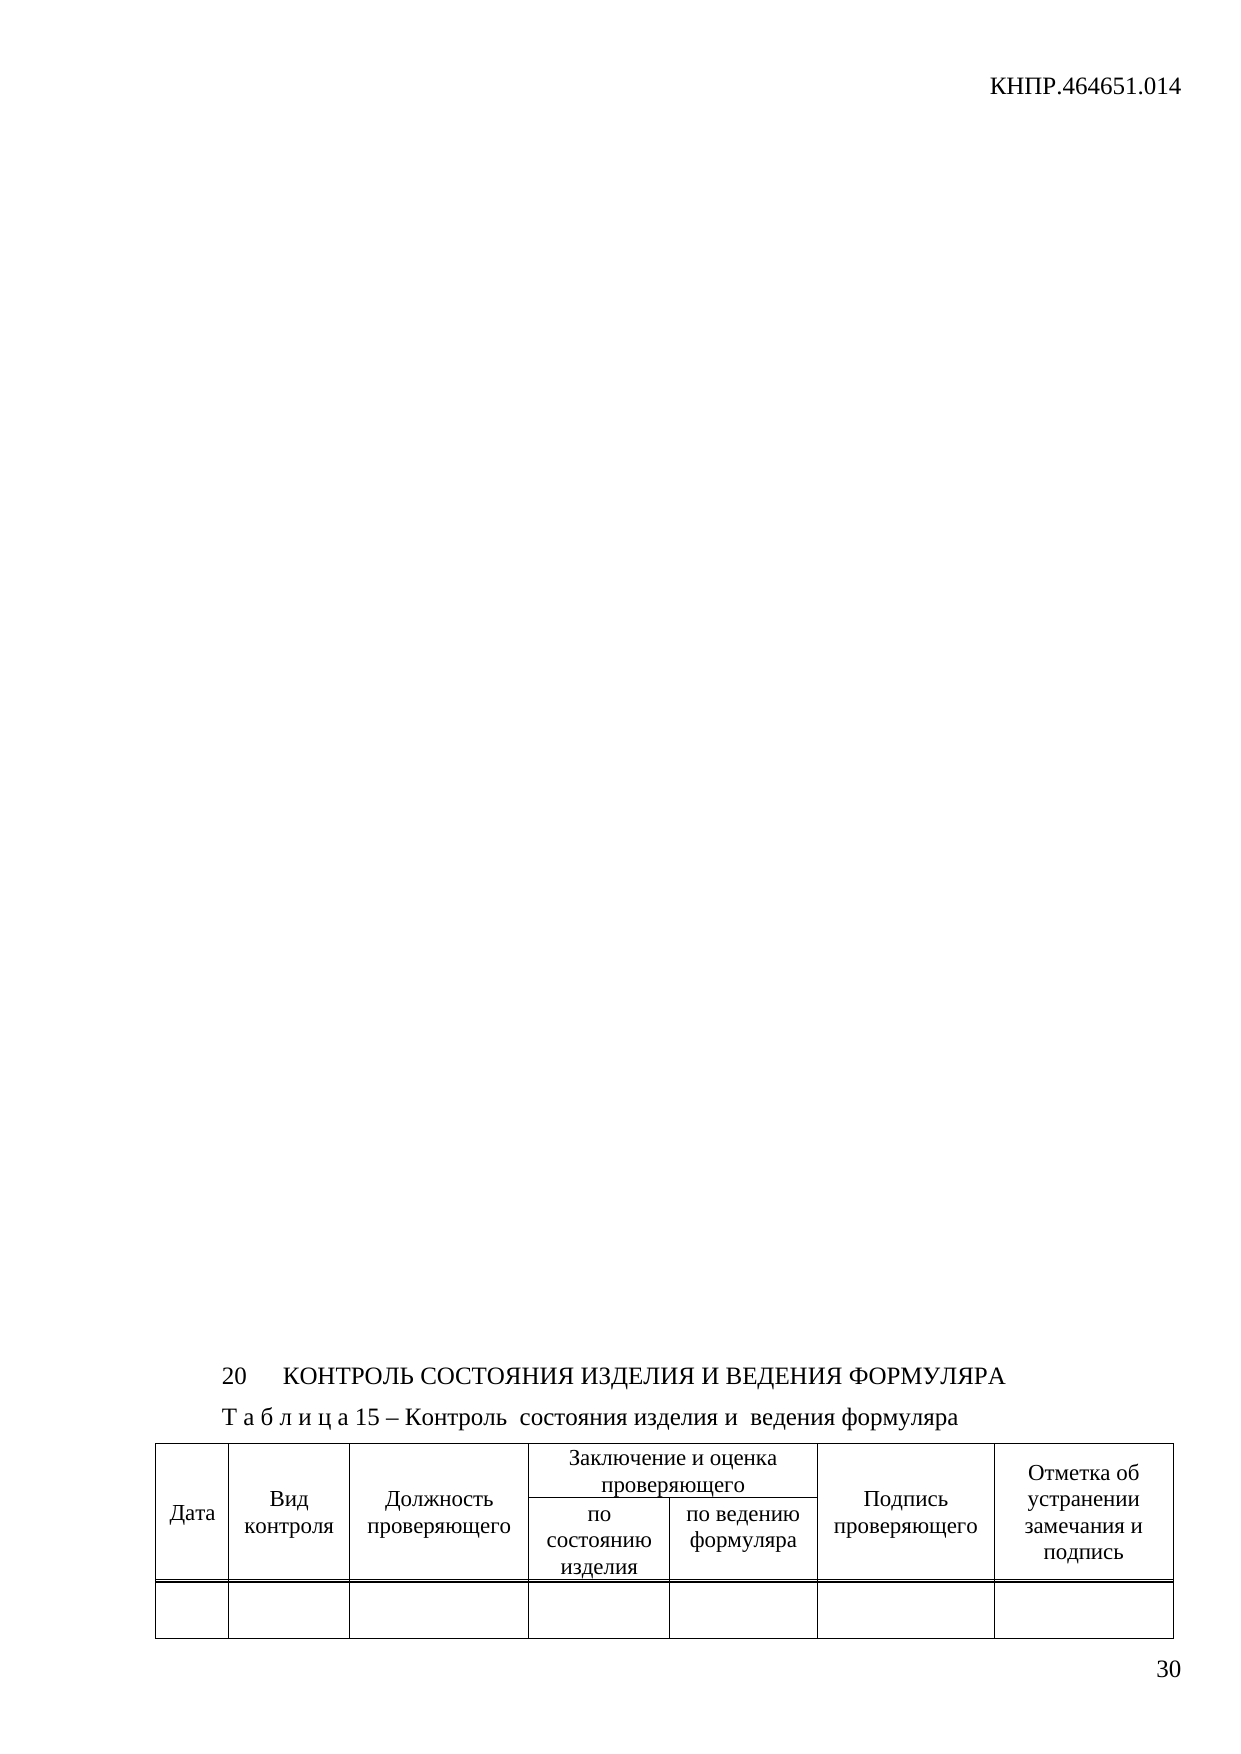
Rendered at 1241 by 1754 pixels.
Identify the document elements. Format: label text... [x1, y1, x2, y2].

subtitle КОНТРОЛЬ СОСТОЯНИЯ ИЗДЕЛИЯ И ВЕДЕНИЯ ФОРМУЛЯРА [148, 1361, 1181, 1389]
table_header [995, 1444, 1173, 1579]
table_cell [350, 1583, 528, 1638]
text Т а б л и ц а 15 – Контроль состояния изделия и ведения формуляра [148, 1402, 1181, 1431]
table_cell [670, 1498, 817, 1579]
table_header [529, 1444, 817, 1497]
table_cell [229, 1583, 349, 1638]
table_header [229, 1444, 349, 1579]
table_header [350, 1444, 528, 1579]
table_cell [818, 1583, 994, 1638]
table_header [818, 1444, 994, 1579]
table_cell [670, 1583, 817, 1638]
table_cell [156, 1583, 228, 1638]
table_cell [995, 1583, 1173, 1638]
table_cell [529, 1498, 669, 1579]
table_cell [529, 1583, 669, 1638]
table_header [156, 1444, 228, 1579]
